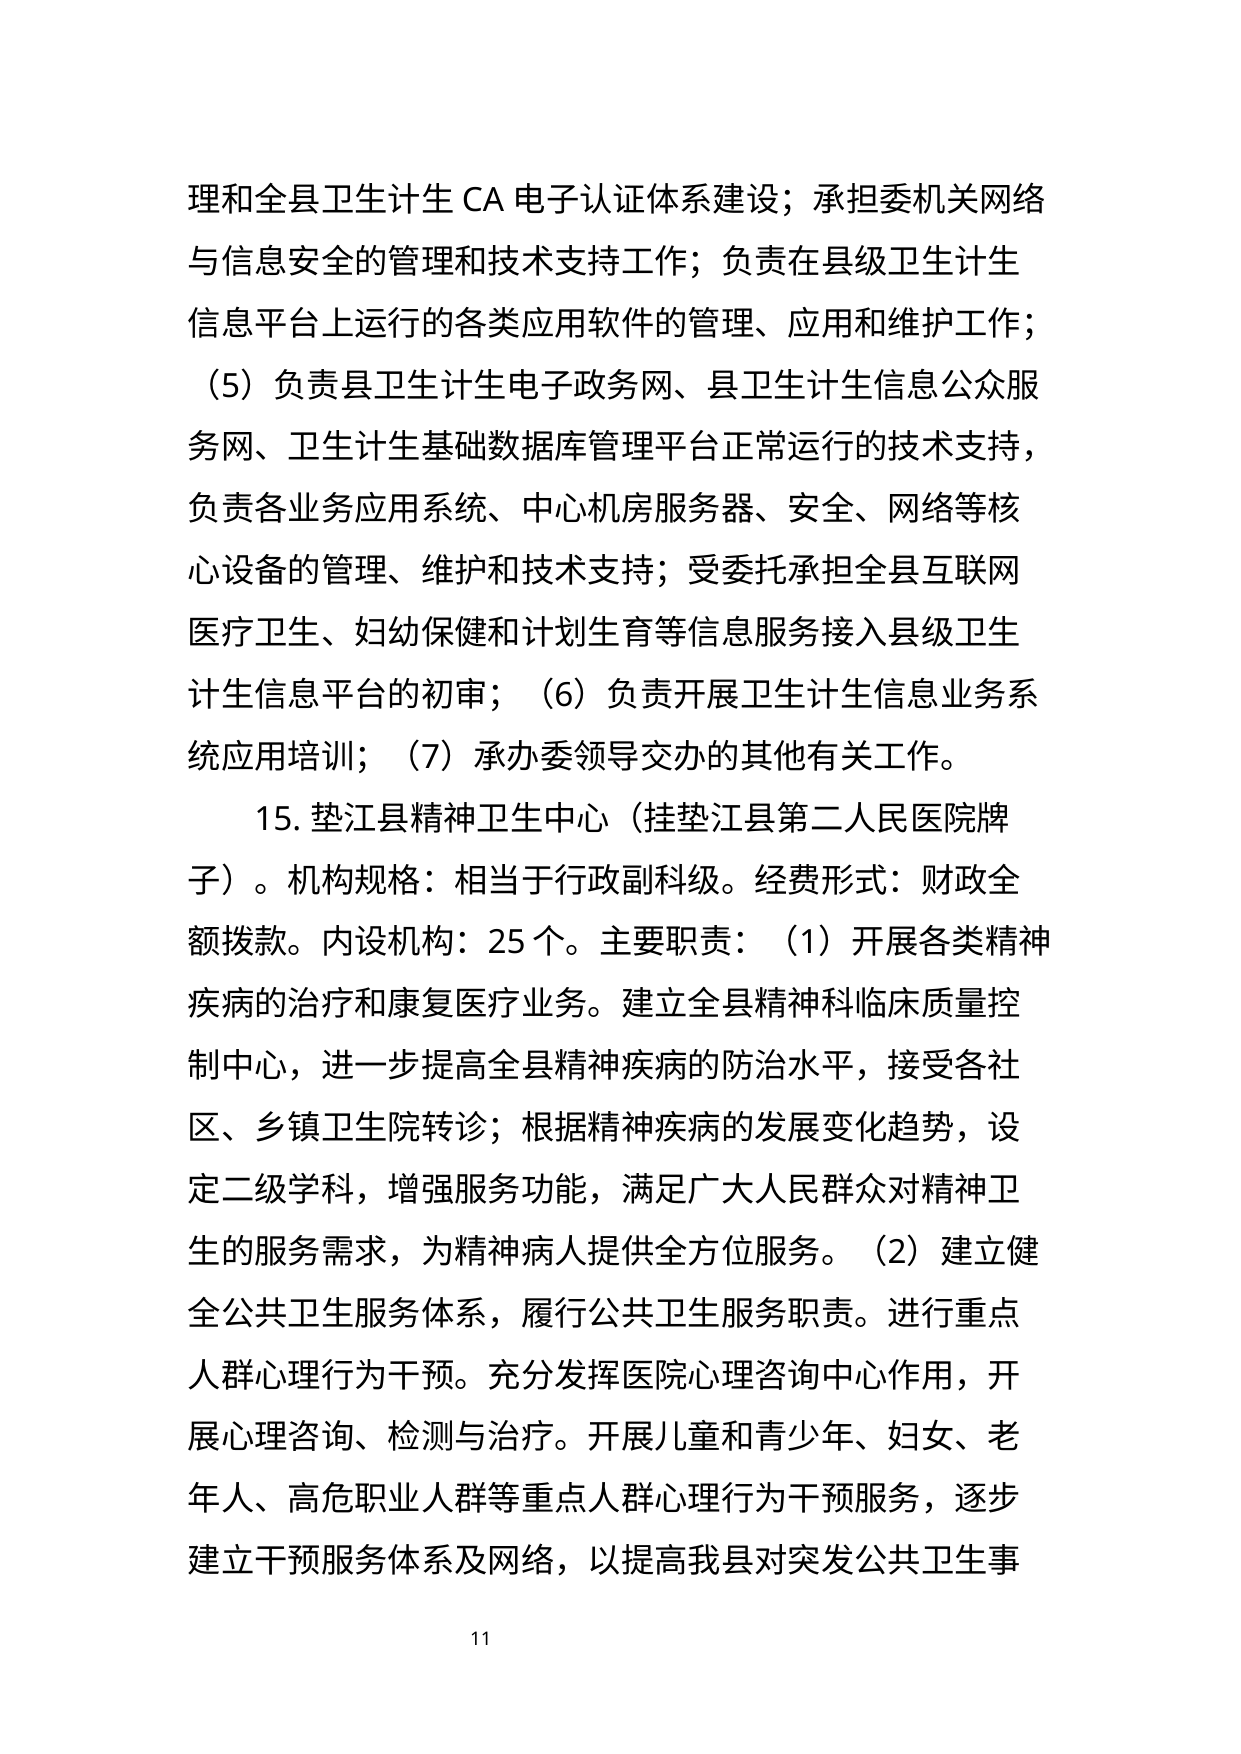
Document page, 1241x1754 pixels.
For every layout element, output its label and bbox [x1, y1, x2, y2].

text [187, 162, 1053, 781]
text [187, 781, 1053, 1585]
